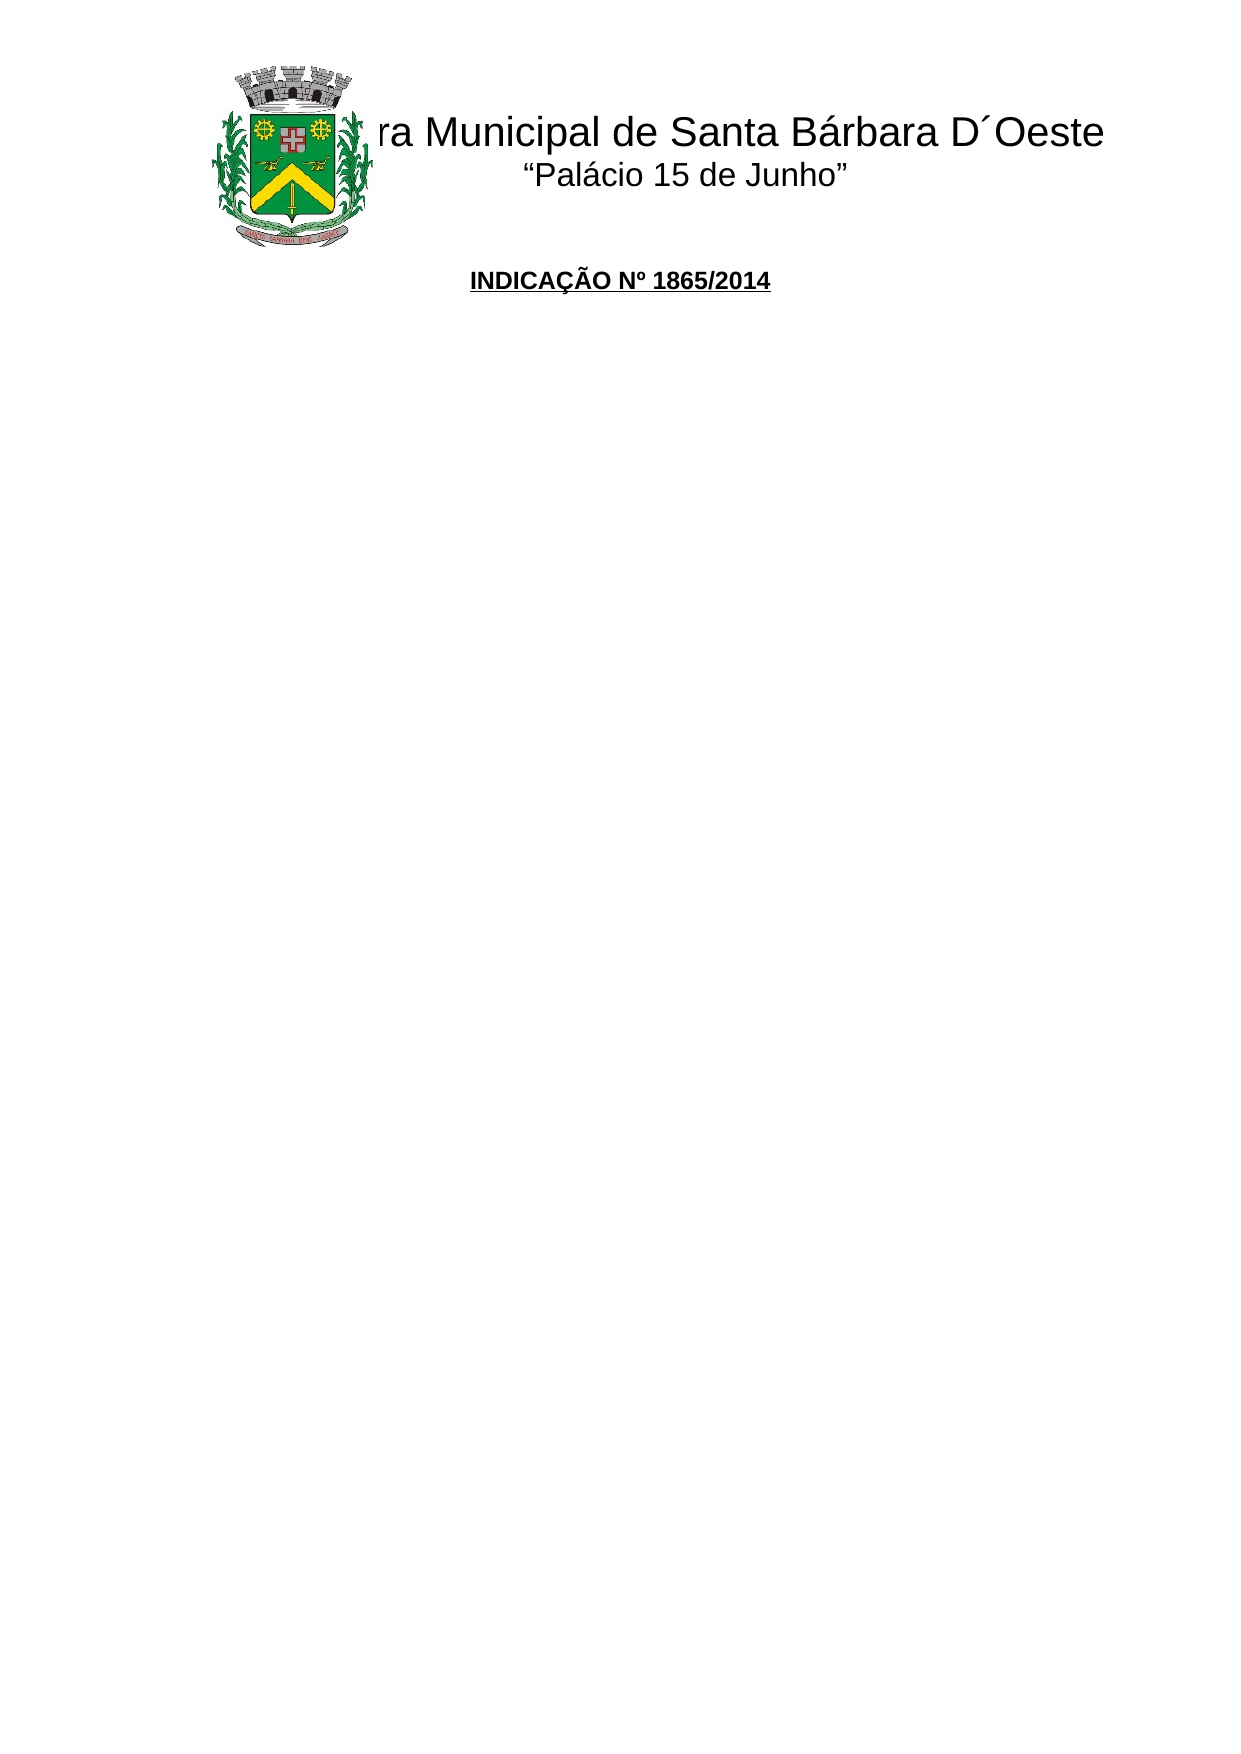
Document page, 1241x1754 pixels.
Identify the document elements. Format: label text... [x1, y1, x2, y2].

picture [211, 66, 380, 254]
title INDICAÇÃO Nº 1865/2014 [177, 266, 1063, 294]
